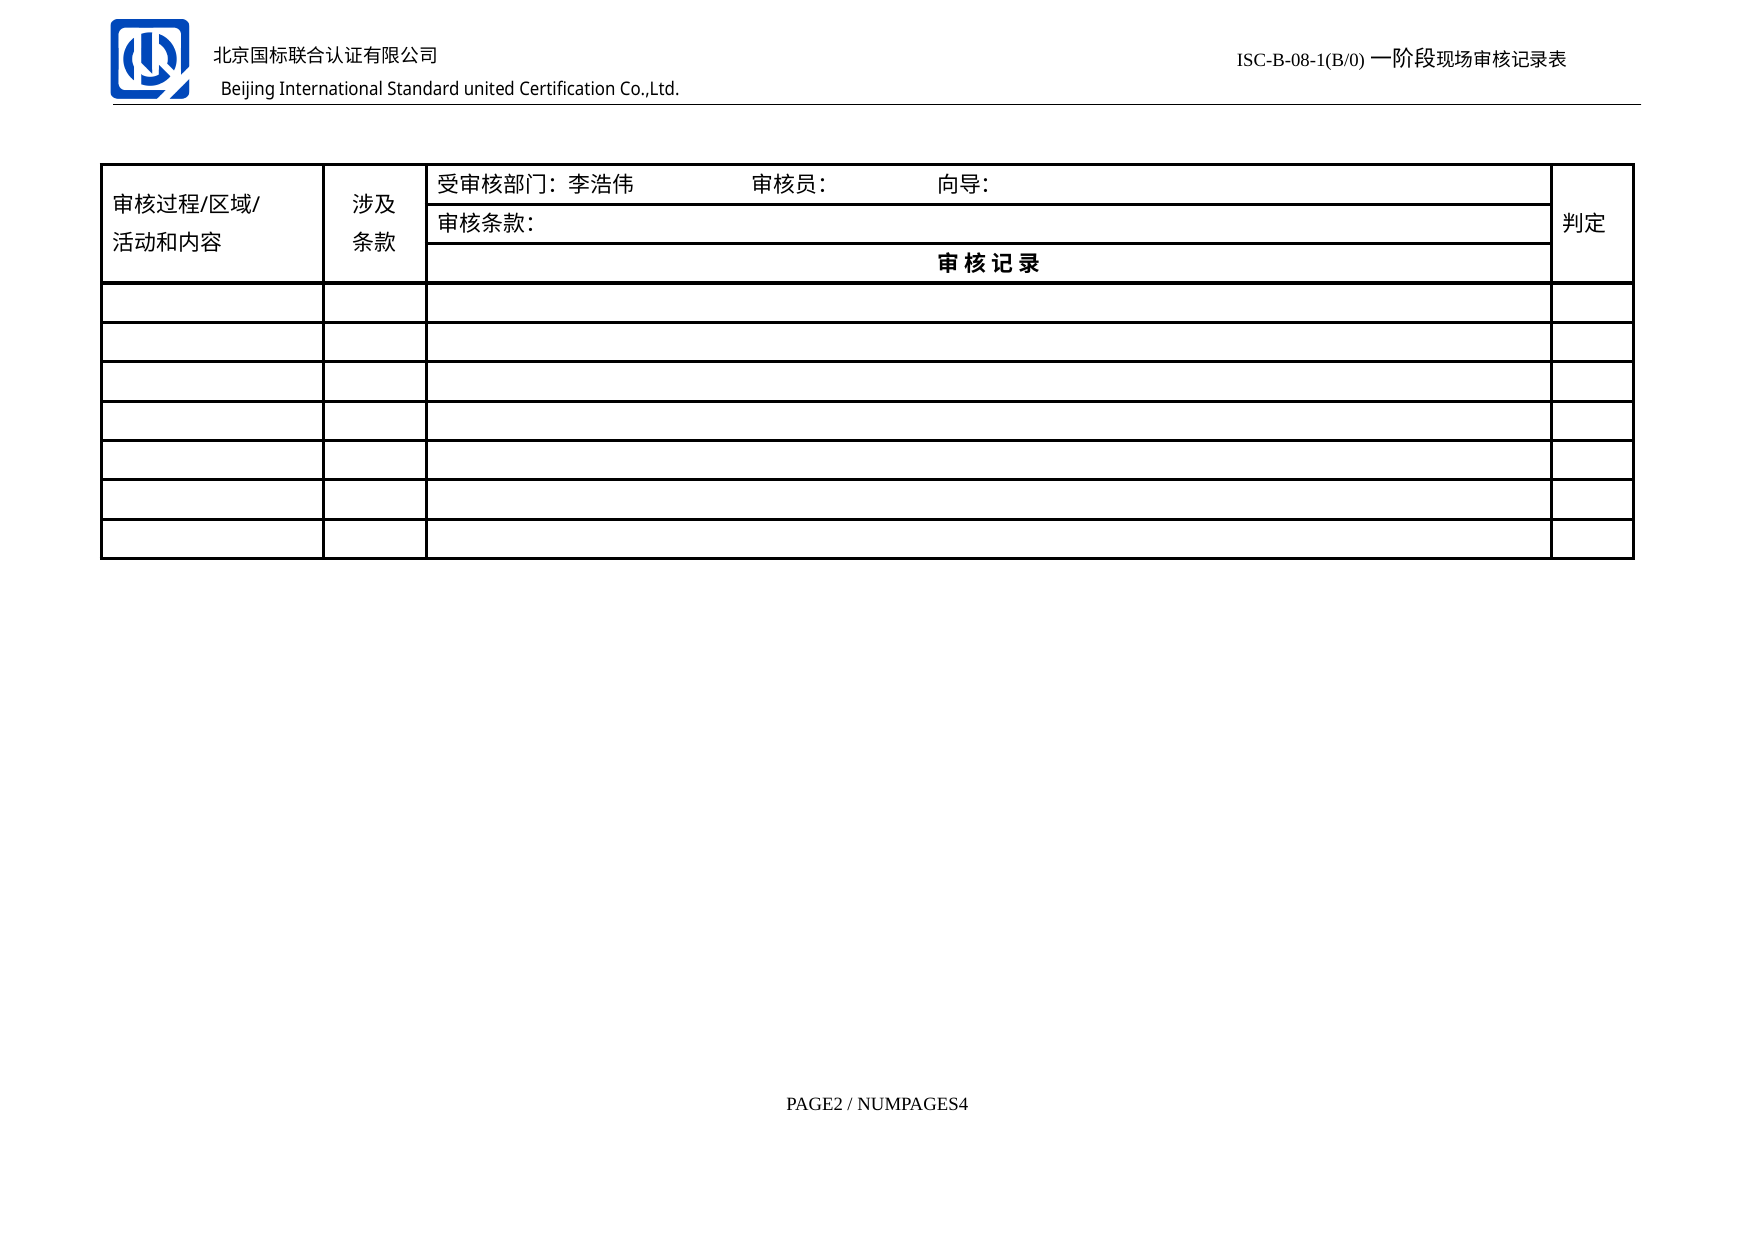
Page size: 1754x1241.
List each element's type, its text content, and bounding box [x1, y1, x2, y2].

table_cell [325, 481, 425, 518]
table_cell [325, 363, 425, 399]
table_cell [103, 363, 322, 399]
table_header 审核过程/区域/ 活动和内容 [103, 166, 322, 281]
table_cell [103, 285, 322, 321]
table_cell [428, 403, 1550, 439]
table_cell [325, 442, 425, 478]
table_cell [325, 324, 425, 360]
table_cell [428, 324, 1550, 360]
table_cell [1553, 442, 1632, 478]
table_cell [428, 521, 1550, 557]
table_cell [325, 403, 425, 439]
table_cell [1553, 363, 1632, 399]
table_header 受审核部门：李浩伟 审核员： 向导： [428, 166, 1550, 203]
table_cell [428, 442, 1550, 478]
table_cell [103, 442, 322, 478]
table_cell [1553, 403, 1632, 439]
table_cell [1553, 324, 1632, 360]
table_cell [428, 363, 1550, 399]
table_header 涉及 条款 [325, 166, 425, 281]
table_cell [103, 403, 322, 439]
table_cell [103, 481, 322, 518]
table_cell [325, 521, 425, 557]
table_header 判定 [1553, 166, 1632, 281]
table_cell [103, 521, 322, 557]
table_cell [428, 481, 1550, 518]
table_cell [1553, 285, 1632, 321]
table_cell [428, 285, 1550, 321]
table_cell [1553, 521, 1632, 557]
table_cell [103, 324, 322, 360]
table_cell [325, 285, 425, 321]
table_cell 审 核 记 录 [428, 245, 1550, 281]
table_cell 审核条款： [428, 206, 1550, 242]
picture [110, 19, 190, 99]
table_cell [1553, 481, 1632, 518]
